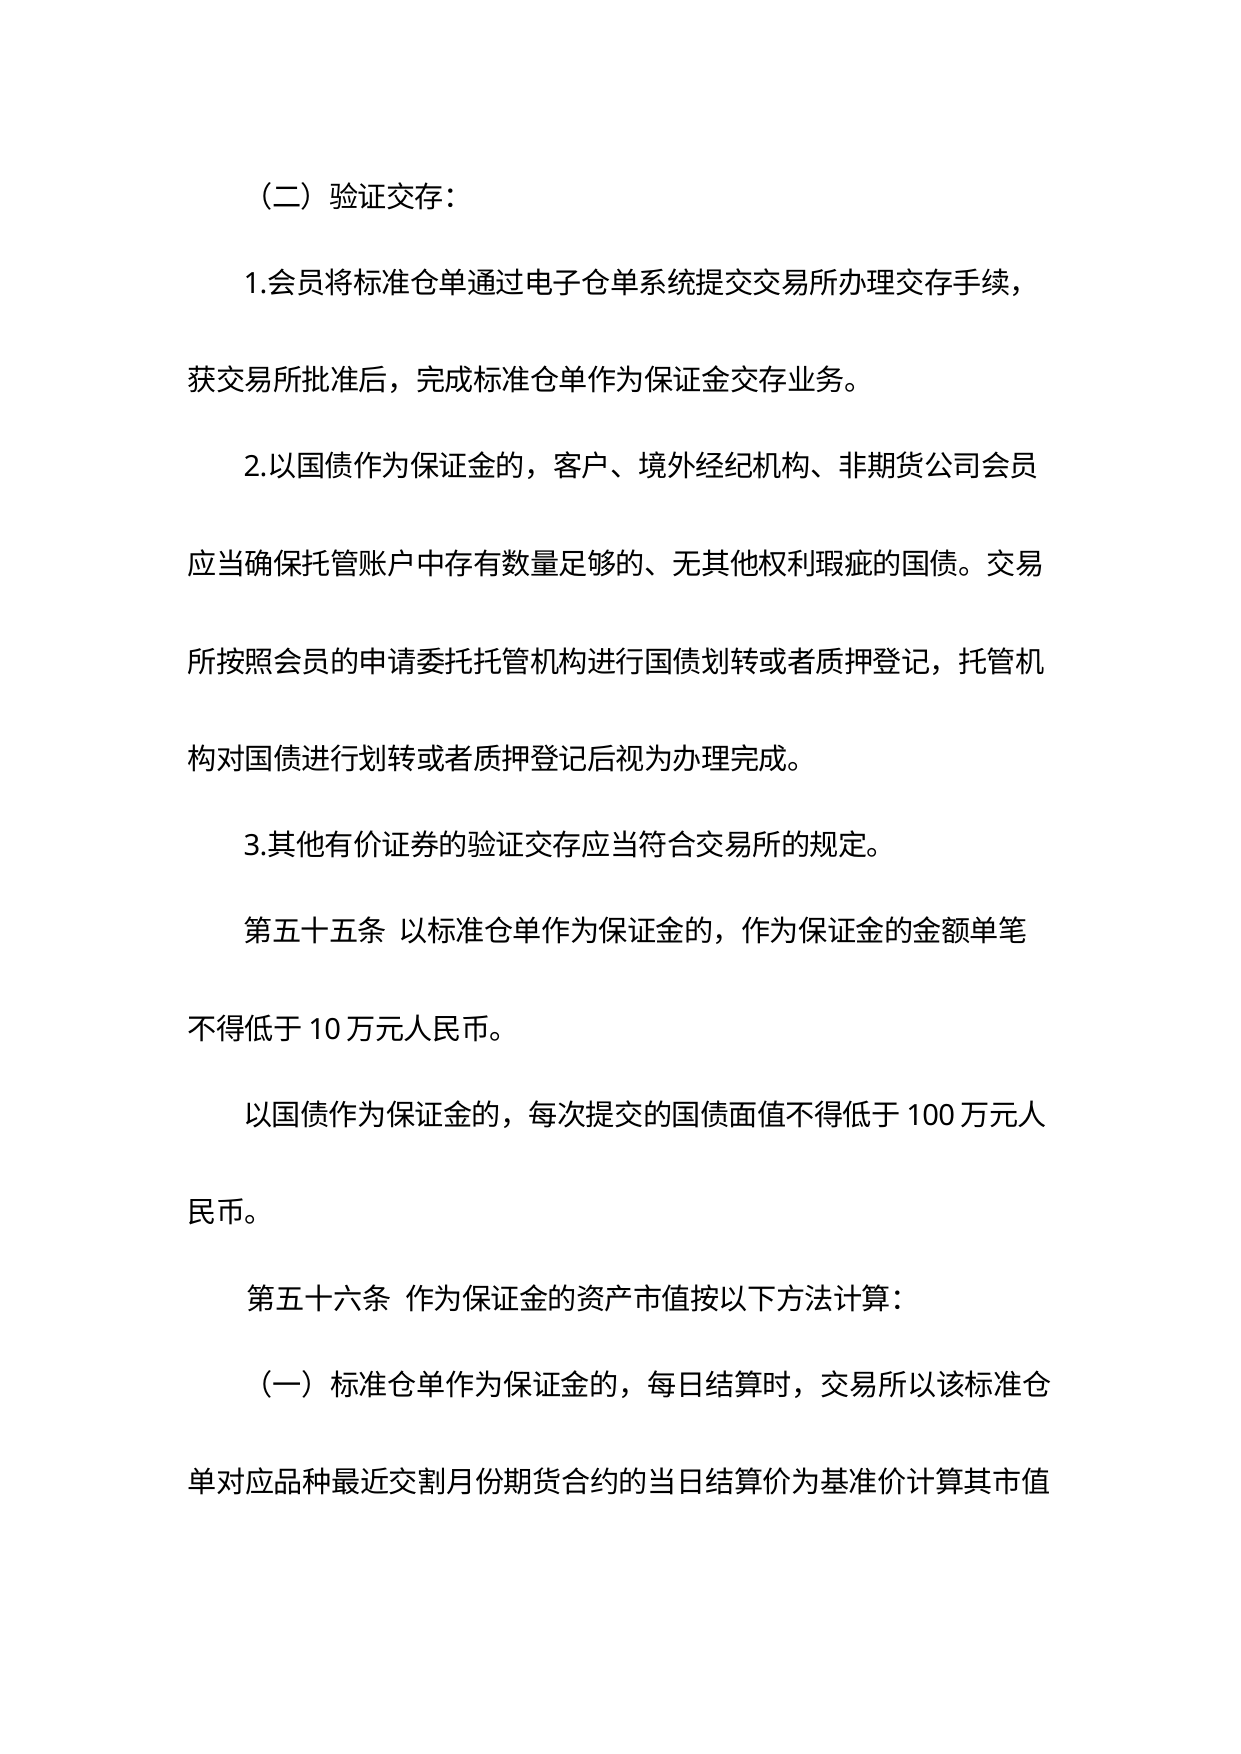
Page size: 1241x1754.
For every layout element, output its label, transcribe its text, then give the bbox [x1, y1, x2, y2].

text 第五十六条 作为保证金的资产市值按以下方法计算： [187, 1264, 1053, 1329]
text 第五十五条 以标准仓单作为保证金的，作为保证金的金额单笔不得低于10万元人民币。 [187, 897, 1053, 1059]
text （二）验证交存： [187, 162, 1053, 227]
text 3.其他有价证券的验证交存应当符合交易所的规定。 [187, 810, 1053, 875]
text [187, 1350, 1053, 1512]
text 1.会员将标准仓单通过电子仓单系统提交交易所办理交存手续，获交易所批准后，完成标准仓单作为保证金交存业务。 [187, 248, 1053, 411]
text 以国债作为保证金的，每次提交的国债面值不得低于100万元人民币。 [187, 1080, 1053, 1243]
text 2.以国债作为保证金的，客户、境外经纪机构、非期货公司会员应当确保托管账户中存有数量足够的、无其他权利瑕疵的国债。交易所按照会员的申请委托托管机构进行国债划转或者质押登记，托管机构对国债进行划转或者质押登记后视为办理完成。 [187, 432, 1053, 789]
